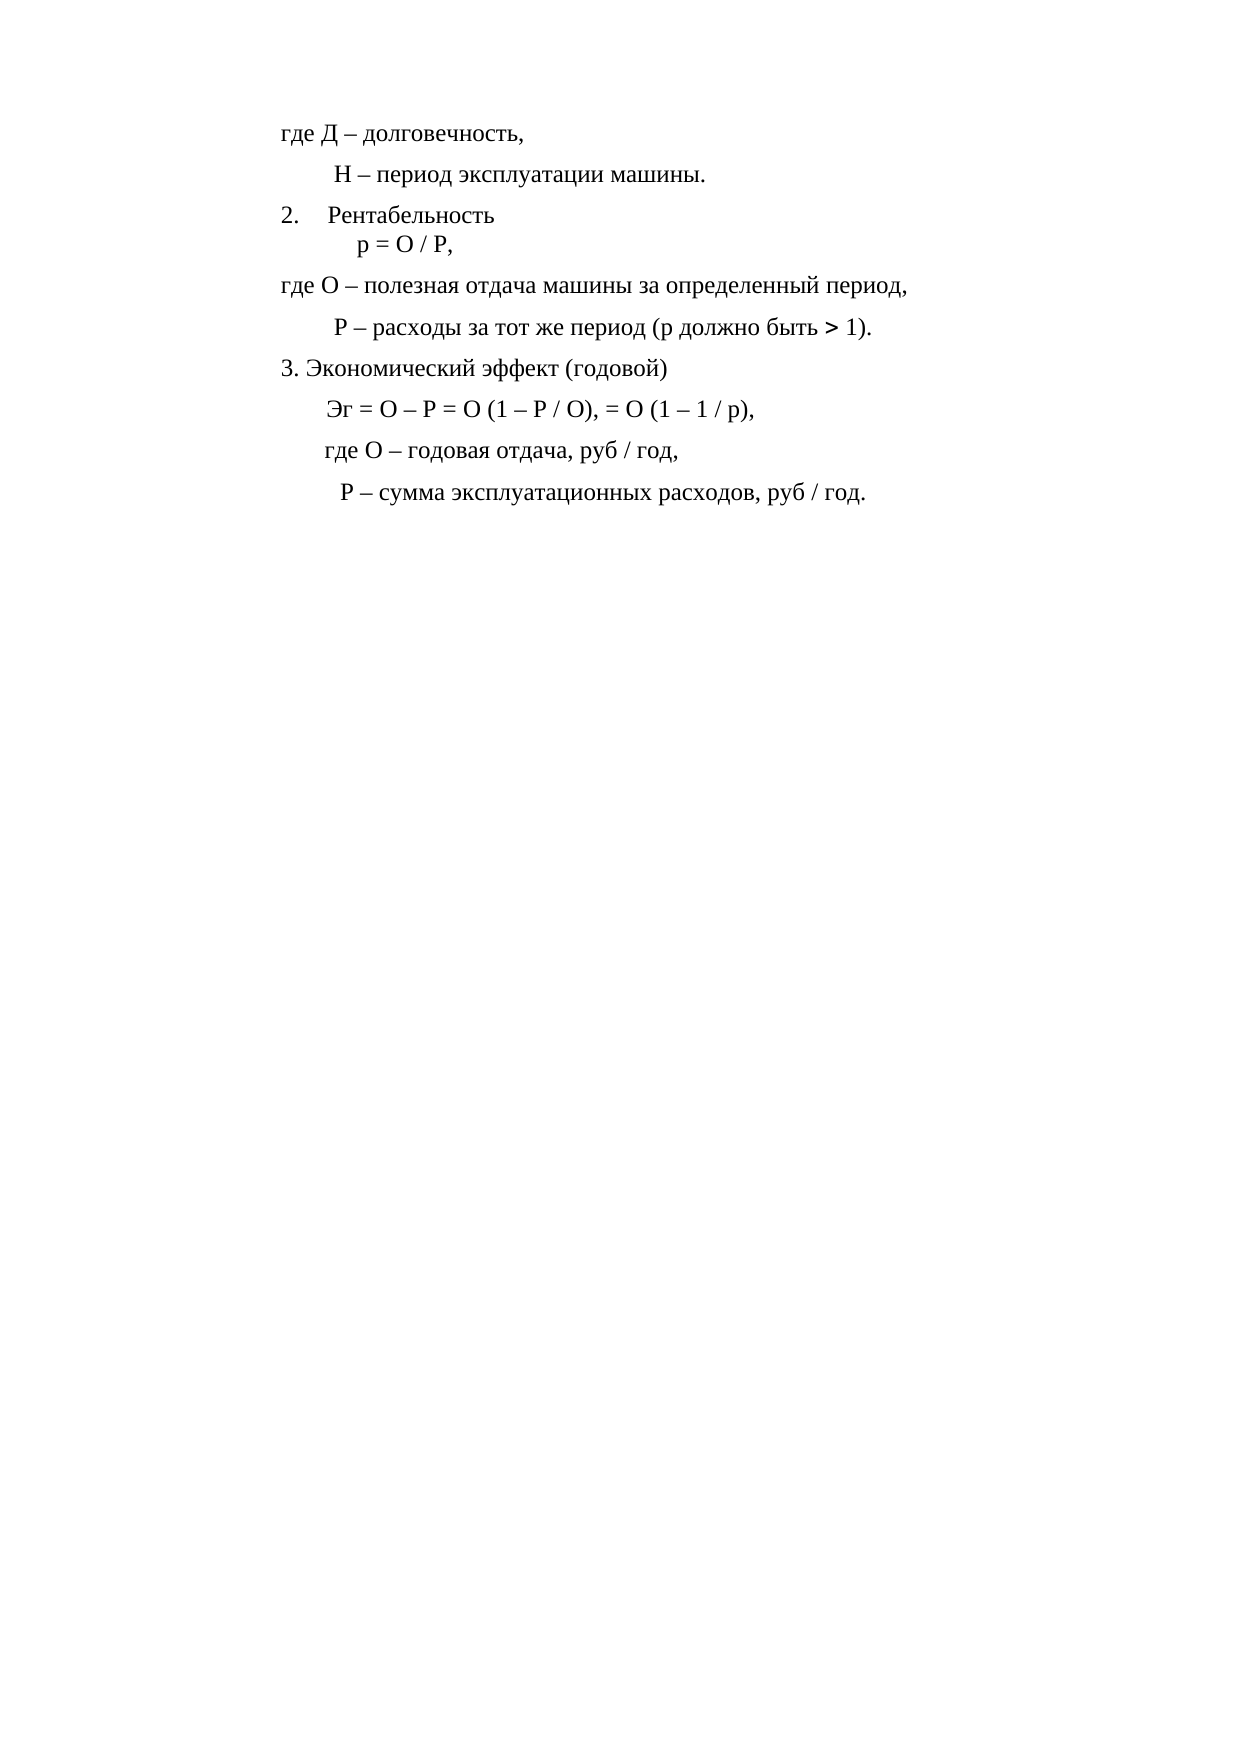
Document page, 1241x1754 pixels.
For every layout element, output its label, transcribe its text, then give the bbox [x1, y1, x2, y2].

text Р – сумма эксплуатационных расходов, руб / год. [207, 477, 1152, 506]
text где О – годовая отдача, руб / год, [207, 436, 1152, 464]
list Рентабельность [207, 201, 1152, 229]
text Эг = О – Р = О (1 – Р / О), = О (1 – 1 / р), [252, 394, 1152, 423]
text Н – период эксплуатации машины. [207, 159, 1152, 188]
text 3. Экономический эффект (годовой) [207, 353, 1152, 382]
text Р – расходы за тот же период (р должно быть 1). [207, 312, 1152, 341]
text где О – полезная отдача машины за определенный период, [207, 271, 1152, 299]
text где Д – долговечность, [207, 118, 1152, 147]
text р = О / Р, [283, 229, 1152, 258]
